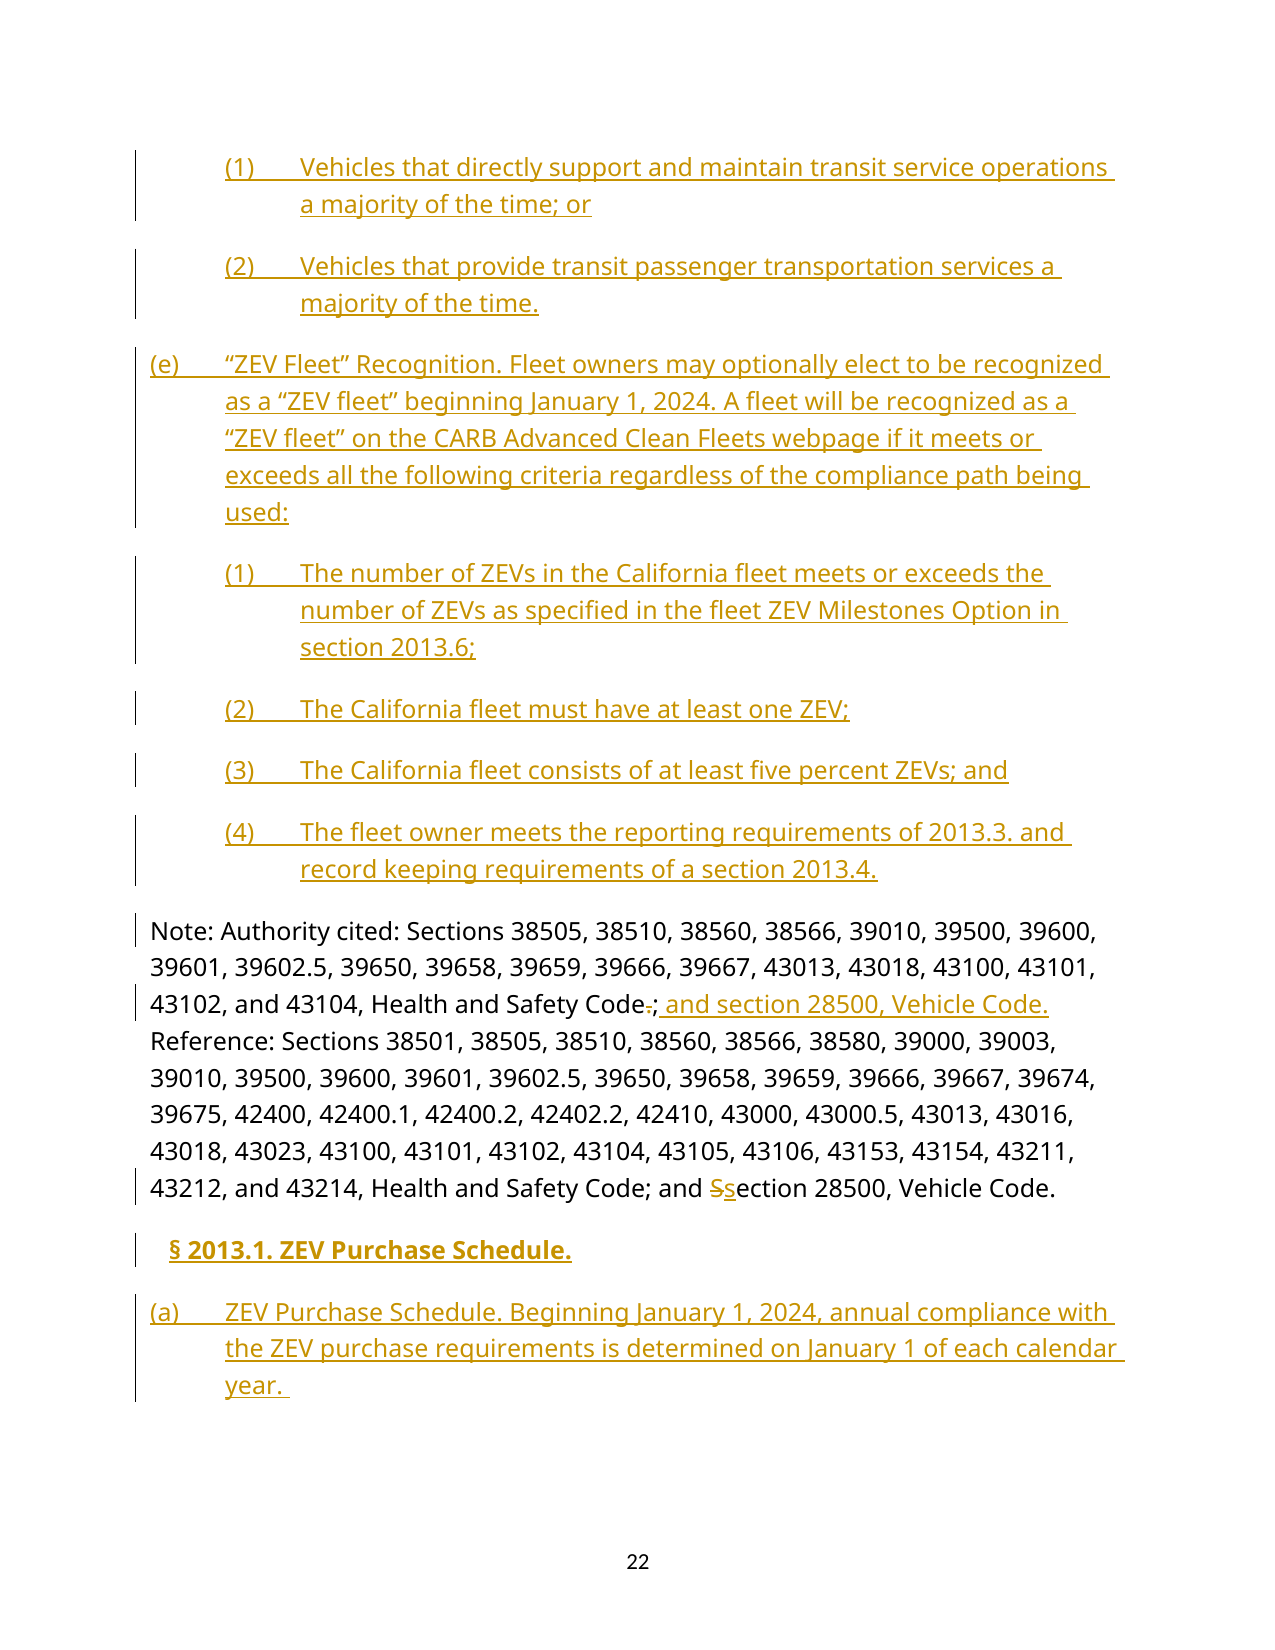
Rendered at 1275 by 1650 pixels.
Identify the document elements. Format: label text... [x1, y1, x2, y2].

text Note: Authority cited: Sections 38505, 38510, 38560, 38566, 39010, 39500, 39600, 39601, 39602.5, 39650, 39658, 39659, 39666, 39667, 43013, 43018, 43100, 43101, 43102, and 43104, Health and Safety Code; Reference: Sections 38501, 38505, 38510, 38560, 38566, 38580, 39000, 39003, 39010, 39500, 39600, 39601, 39602.5, 39650, 39658, 39659, 39666, 39667, 39674, 39675, 42400, 42400.1, 42400.2, 42402.2, 42410, 43000, 43000.5, 43013, 43016, 43018, 43023, 43100, 43101, 43102, 43104, 43105, 43106, 43153, 43154, 43211, 43212, and 43214, Health and Safety Code; and ection 28500, Vehicle Code. [150, 913, 1125, 1205]
